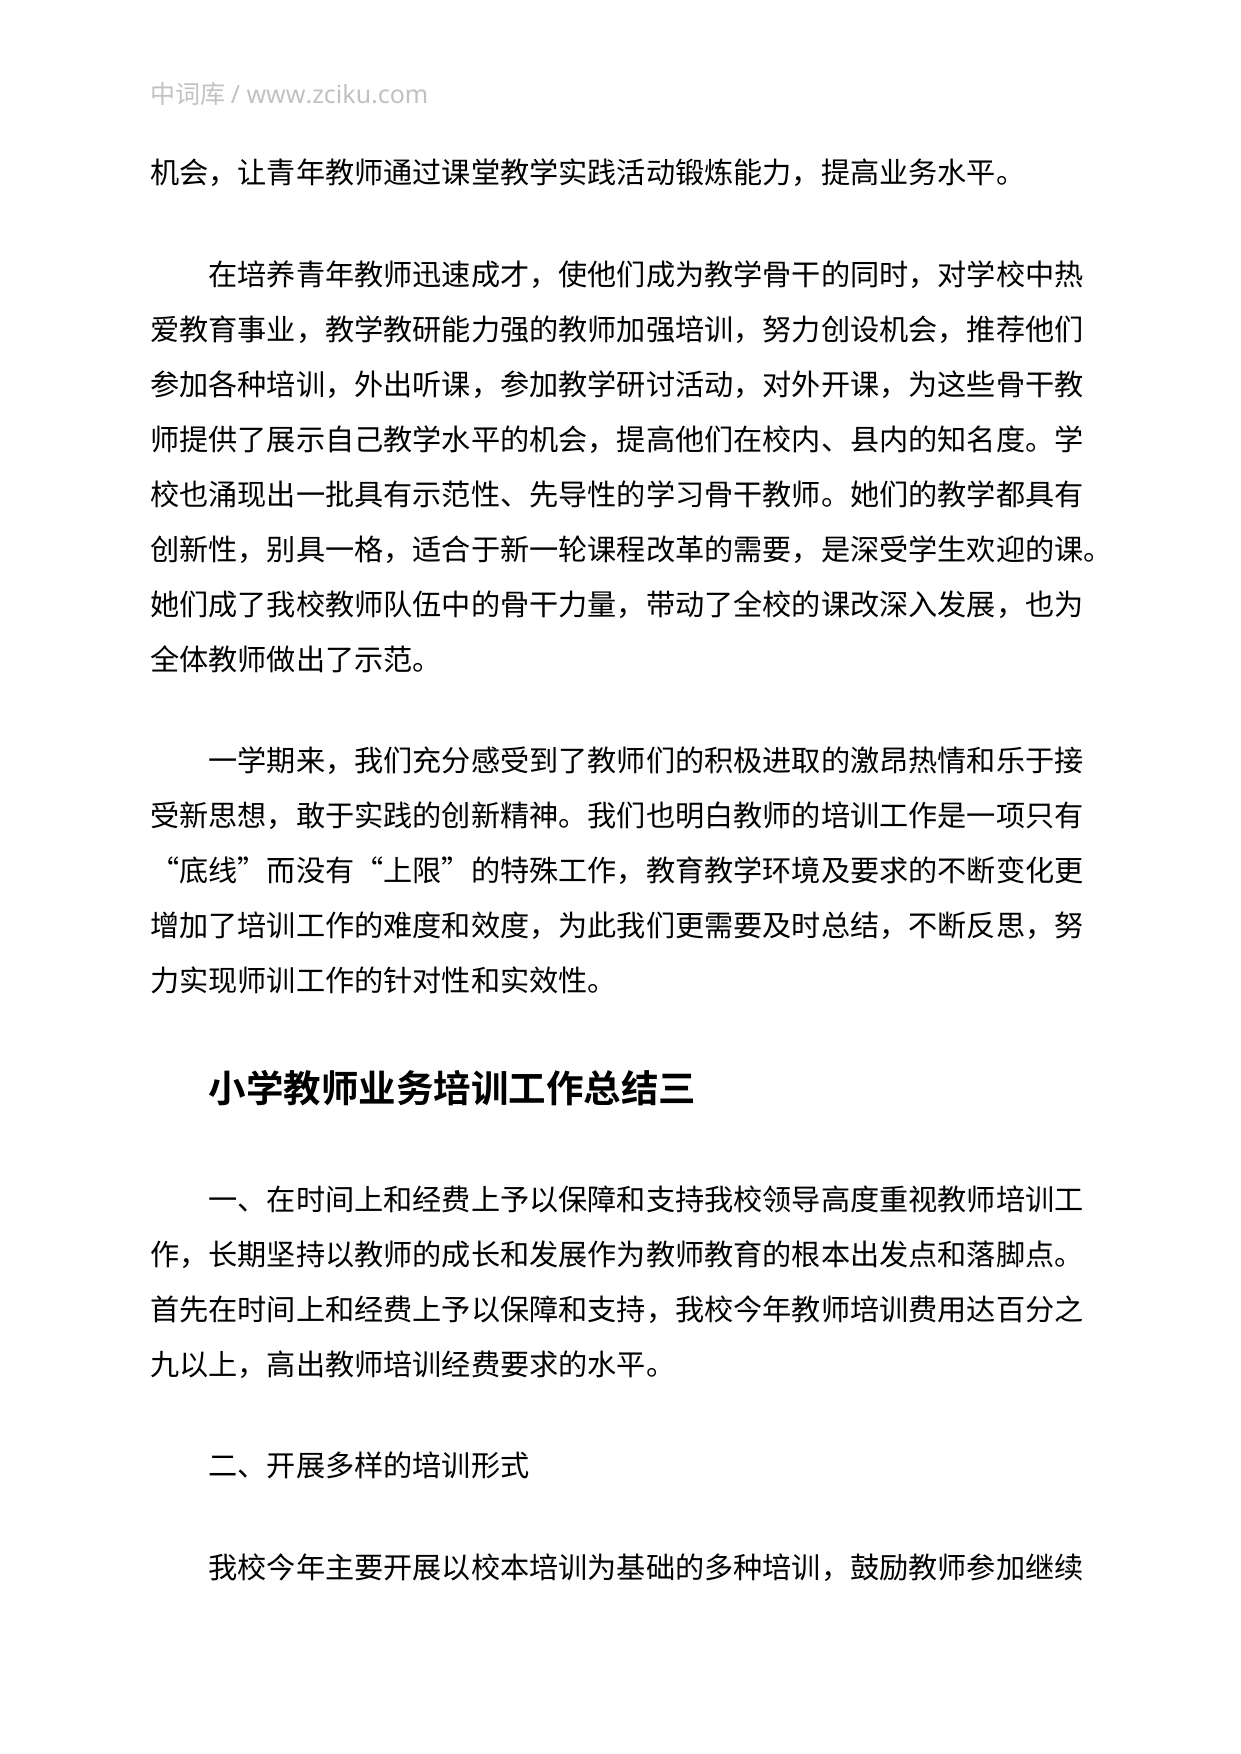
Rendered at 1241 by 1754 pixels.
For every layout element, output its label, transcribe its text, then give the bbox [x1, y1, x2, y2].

text 在培养青年教师迅速成才，使他们成为教学骨干的同时，对学校中热爱教育事业，教学教研能力强的教师加强培训，努力创设机会，推荐他们参加各种培训，外出听课，参加教学研讨活动，对外开课，为这些骨干教师提供了展示自己教学水平的机会，提高他们在校内、县内的知名度。学校也涌现出一批具有示范性、先导性的学习骨干教师。她们的教学都具有创新性，别具一格，适合于新一轮课程改革的需要，是深受学生欢迎的课。她们成了我校教师队伍中的骨干力量，带动了全校的课改深入发展，也为全体教师做出了示范。 [150, 252, 1090, 678]
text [150, 150, 1090, 192]
text 小学教师业务培训工作总结三 [150, 1059, 1090, 1113]
text 一、在时间上和经费上予以保障和支持我校领导高度重视教师培训工作，长期坚持以教师的成长和发展作为教师教育的根本出发点和落脚点。首先在时间上和经费上予以保障和支持，我校今年教师培训费用达百分之九以上，高出教师培训经费要求的水平。 [150, 1177, 1090, 1383]
text 一学期来，我们充分感受到了教师们的积极进取的激昂热情和乐于接受新思想，敢于实践的创新精神。我们也明白教师的培训工作是一项只有“底线”而没有“上限”的特殊工作，教育教学环境及要求的不断变化更增加了培训工作的难度和效度，为此我们更需要及时总结，不断反思，努力实现师训工作的针对性和实效性。 [150, 738, 1090, 1000]
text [150, 1545, 1090, 1587]
text 二、开展多样的培训形式 [150, 1443, 1090, 1485]
